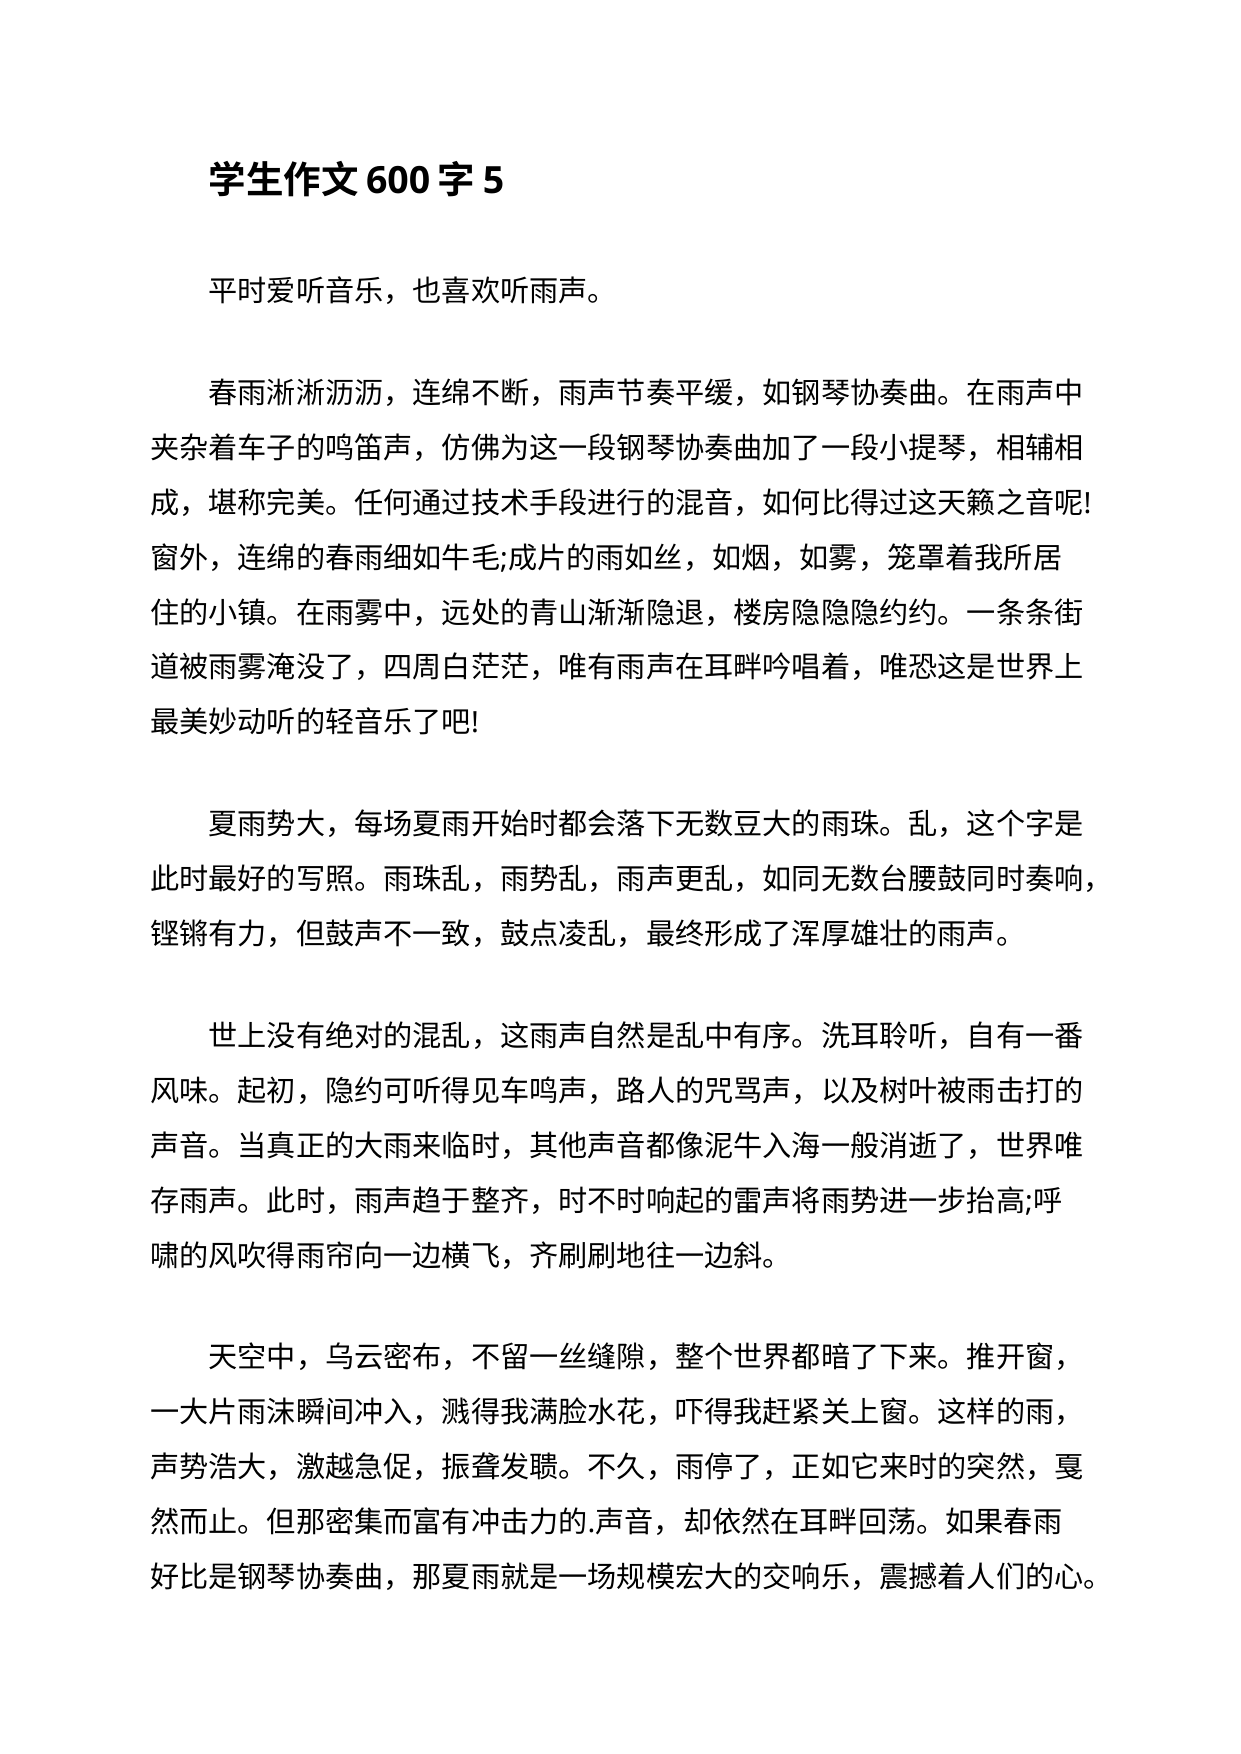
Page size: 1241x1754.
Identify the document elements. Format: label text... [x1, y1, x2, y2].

text 平时爱听音乐，也喜欢听雨声。 [150, 268, 1090, 310]
text 学生作文600字5 [150, 150, 1090, 204]
text 夏雨势大，每场夏雨开始时都会落下无数豆大的雨珠。乱，这个字是此时最好的写照。雨珠乱，雨势乱，雨声更乱，如同无数台腰鼓同时奏响，铿锵有力，但鼓声不一致，鼓点凌乱，最终形成了浑厚雄壮的雨声。 [150, 801, 1090, 953]
text 天空中，乌云密布，不留一丝缝隙，整个世界都暗了下来。推开窗，一大片雨沫瞬间冲入，溅得我满脸水花，吓得我赶紧关上窗。这样的雨，声势浩大，激越急促，振聋发聩。不久，雨停了，正如它来时的突然，戛然而止。但那密集而富有冲击力的.声音，却依然在耳畔回荡。如果春雨好比是钢琴协奏曲，那夏雨就是一场规模宏大的交响乐，震撼着人们的心。 [150, 1334, 1090, 1596]
text 世上没有绝对的混乱，这雨声自然是乱中有序。洗耳聆听，自有一番风味。起初，隐约可听得见车鸣声，路人的咒骂声，以及树叶被雨击打的声音。当真正的大雨来临时，其他声音都像泥牛入海一般消逝了，世界唯存雨声。此时，雨声趋于整齐，时不时响起的雷声将雨势进一步抬高;呼啸的风吹得雨帘向一边横飞，齐刷刷地往一边斜。 [150, 1012, 1090, 1274]
text 春雨淅淅沥沥，连绵不断，雨声节奏平缓，如钢琴协奏曲。在雨声中夹杂着车子的鸣笛声，仿佛为这一段钢琴协奏曲加了一段小提琴，相辅相成，堪称完美。任何通过技术手段进行的混音，如何比得过这天籁之音呢!窗外，连绵的春雨细如牛毛;成片的雨如丝，如烟，如雾，笼罩着我所居住的小镇。在雨雾中，远处的青山渐渐隐退，楼房隐隐隐约约。一条条街道被雨雾淹没了，四周白茫茫，唯有雨声在耳畔吟唱着，唯恐这是世界上最美妙动听的轻音乐了吧! [150, 369, 1090, 741]
